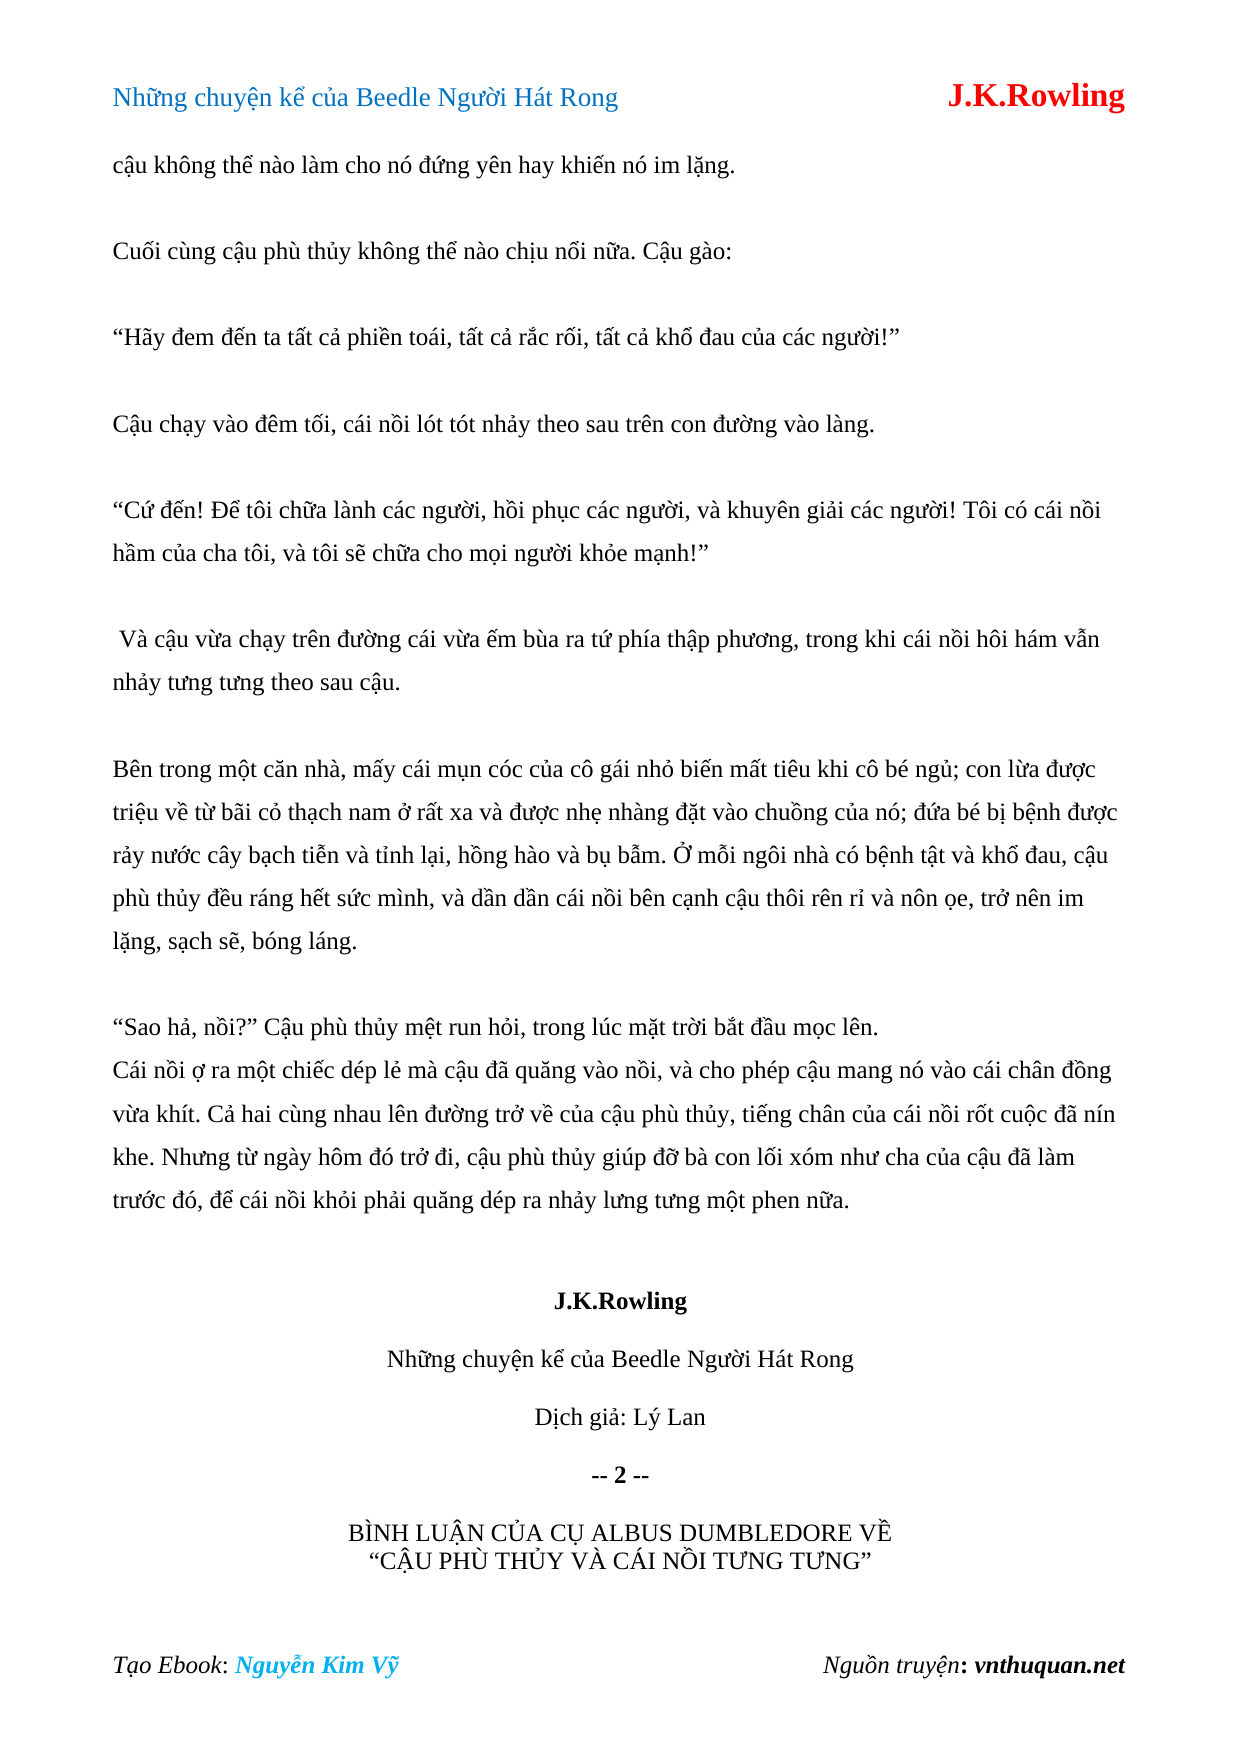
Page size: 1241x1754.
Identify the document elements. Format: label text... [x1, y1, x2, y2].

text BÌNH LUẬN CỦA CỤ ALBUS DUMBLEDORE VỀ “CẬU PHÙ THỦY VÀ CÁI NỒI TƯNG TƯNG” [112, 1518, 1128, 1575]
text Những chuyện kể của Beedle Người Hát Rong [112, 1344, 1128, 1373]
text -- 2 -- [112, 1460, 1128, 1488]
text Dịch giả: Lý Lan [112, 1402, 1128, 1431]
text J.K.Rowling [112, 1286, 1128, 1315]
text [112, 150, 1128, 1214]
